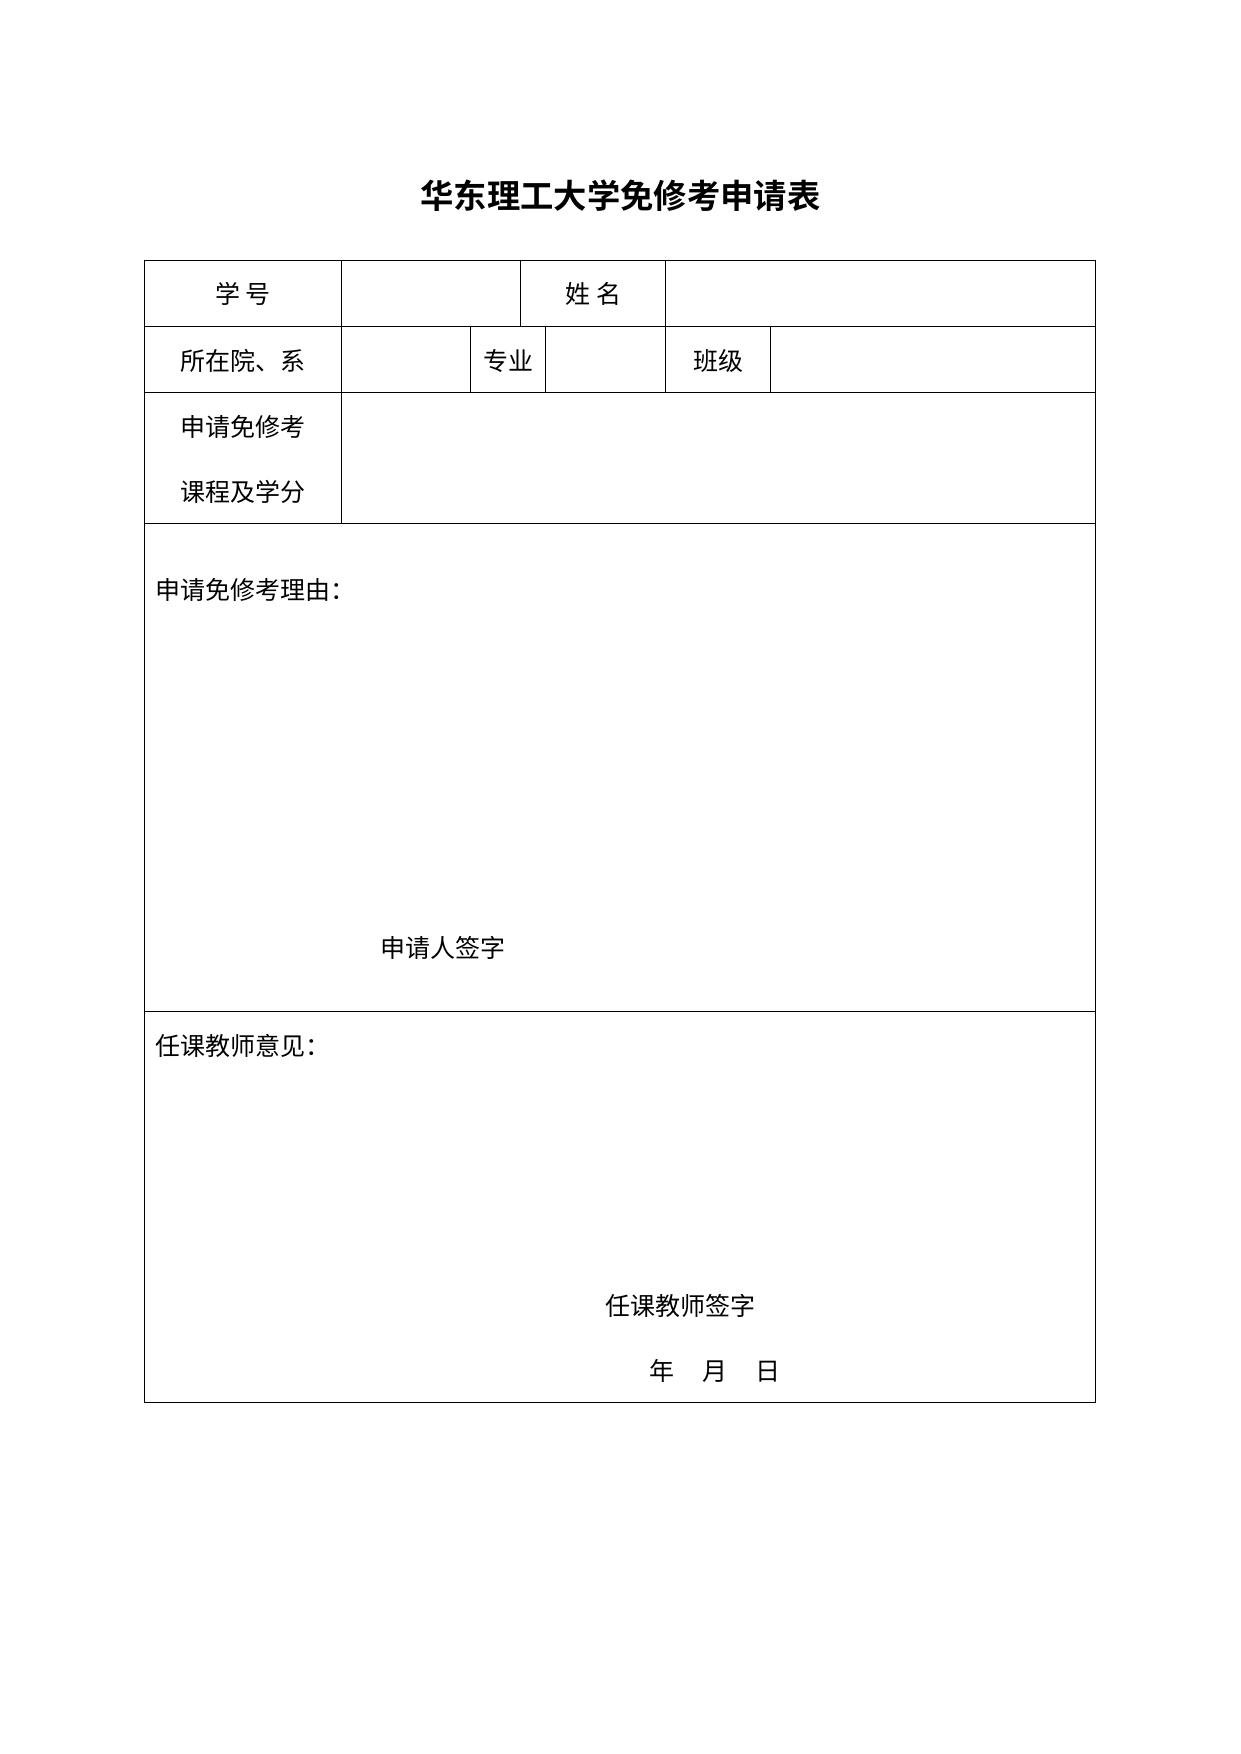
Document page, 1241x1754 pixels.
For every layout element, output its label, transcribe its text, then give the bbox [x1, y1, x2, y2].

table_cell 任课教师意见： 任课教师签字 年 月 日 [145, 1012, 1095, 1402]
table_cell 专业 [471, 327, 545, 392]
table_header [666, 261, 1095, 326]
table_header 姓 名 [521, 261, 665, 326]
table_cell [342, 393, 1095, 523]
table_cell 所在院、系 [145, 327, 341, 392]
text 华东理工大学免修考申请表 [187, 162, 1053, 227]
table_header 学 号 [145, 261, 341, 326]
table_cell [771, 327, 1095, 392]
table_cell [546, 327, 665, 392]
table_header [342, 261, 520, 326]
table_cell [342, 327, 470, 392]
table_cell 申请免修考理由： 申请人签字 [145, 524, 1095, 1011]
table_cell 班级 [666, 327, 770, 392]
table_cell 申请免修考 课程及学分 [145, 393, 341, 523]
